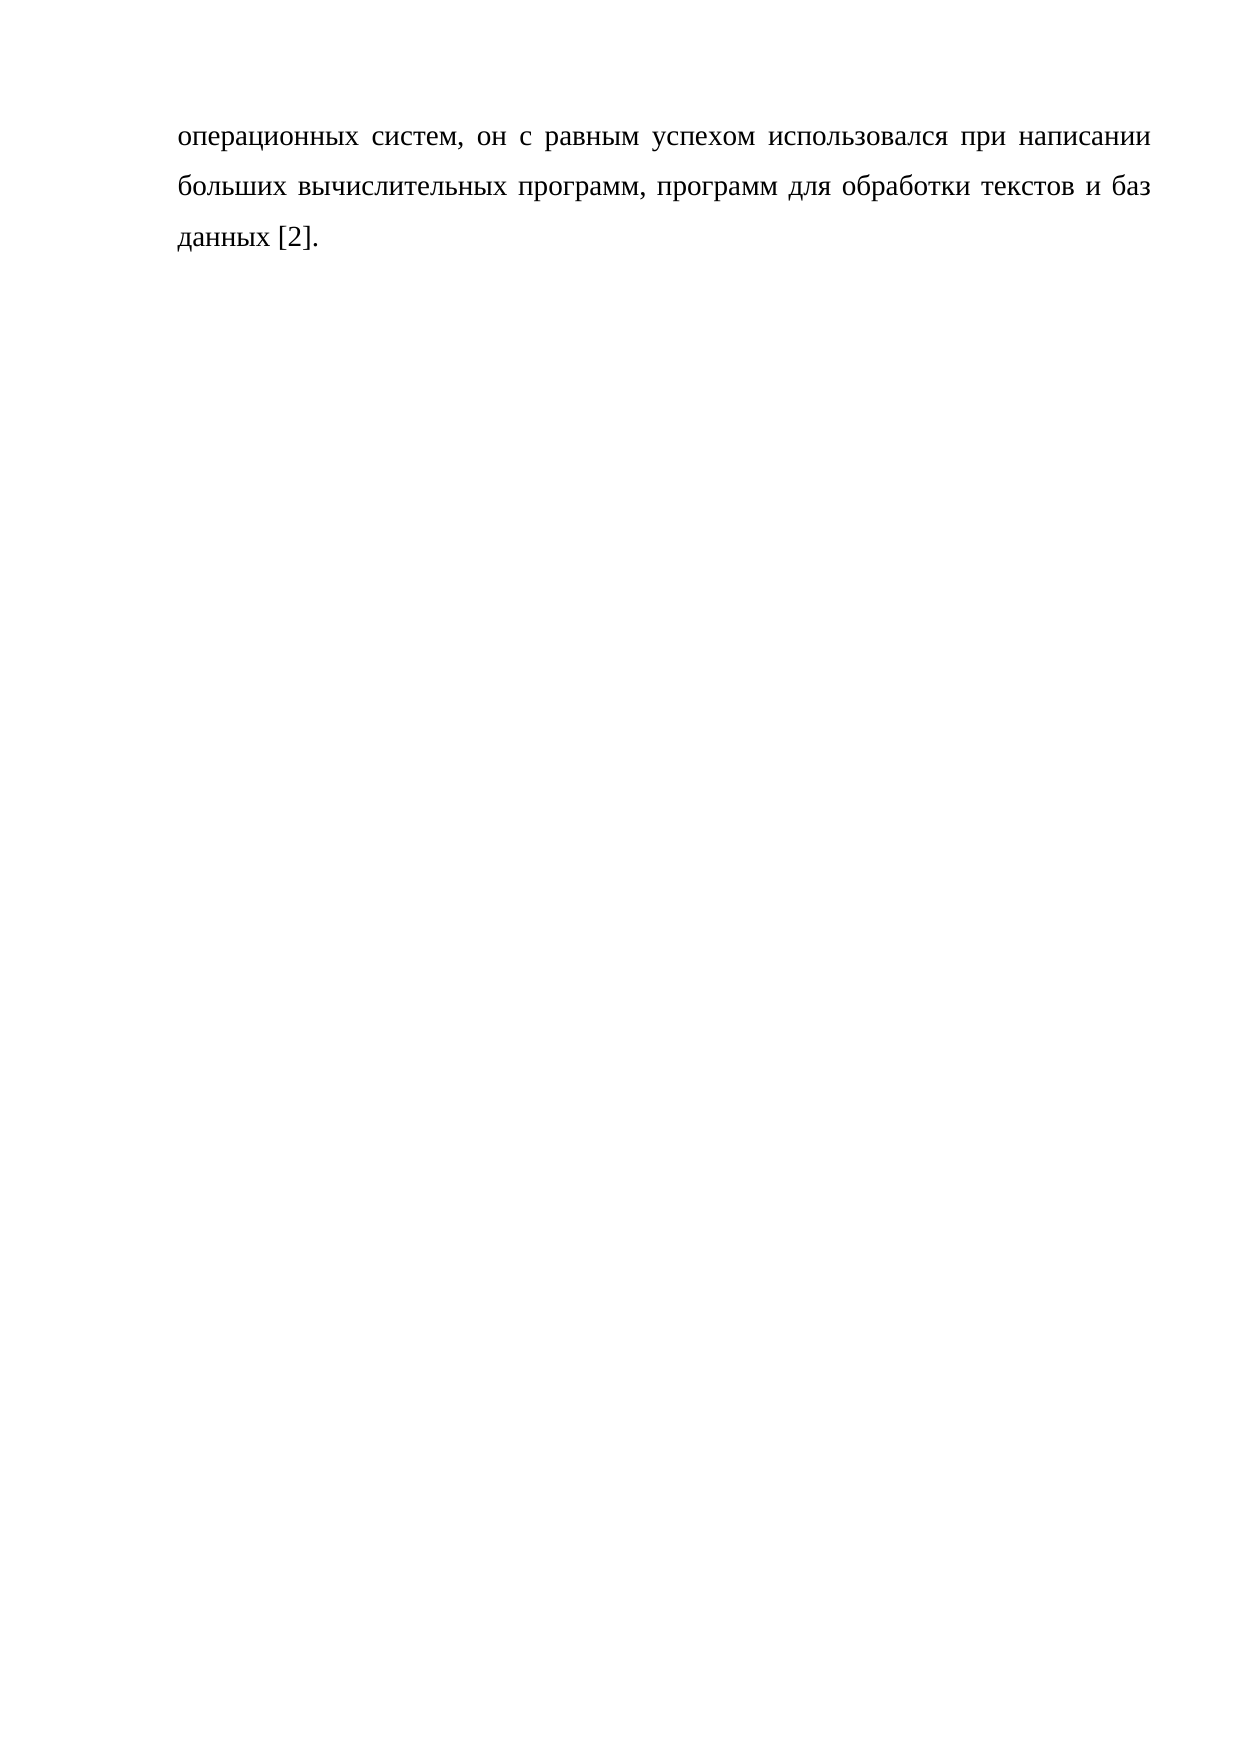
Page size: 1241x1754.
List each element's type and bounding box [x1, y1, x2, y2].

text [177, 118, 1152, 252]
